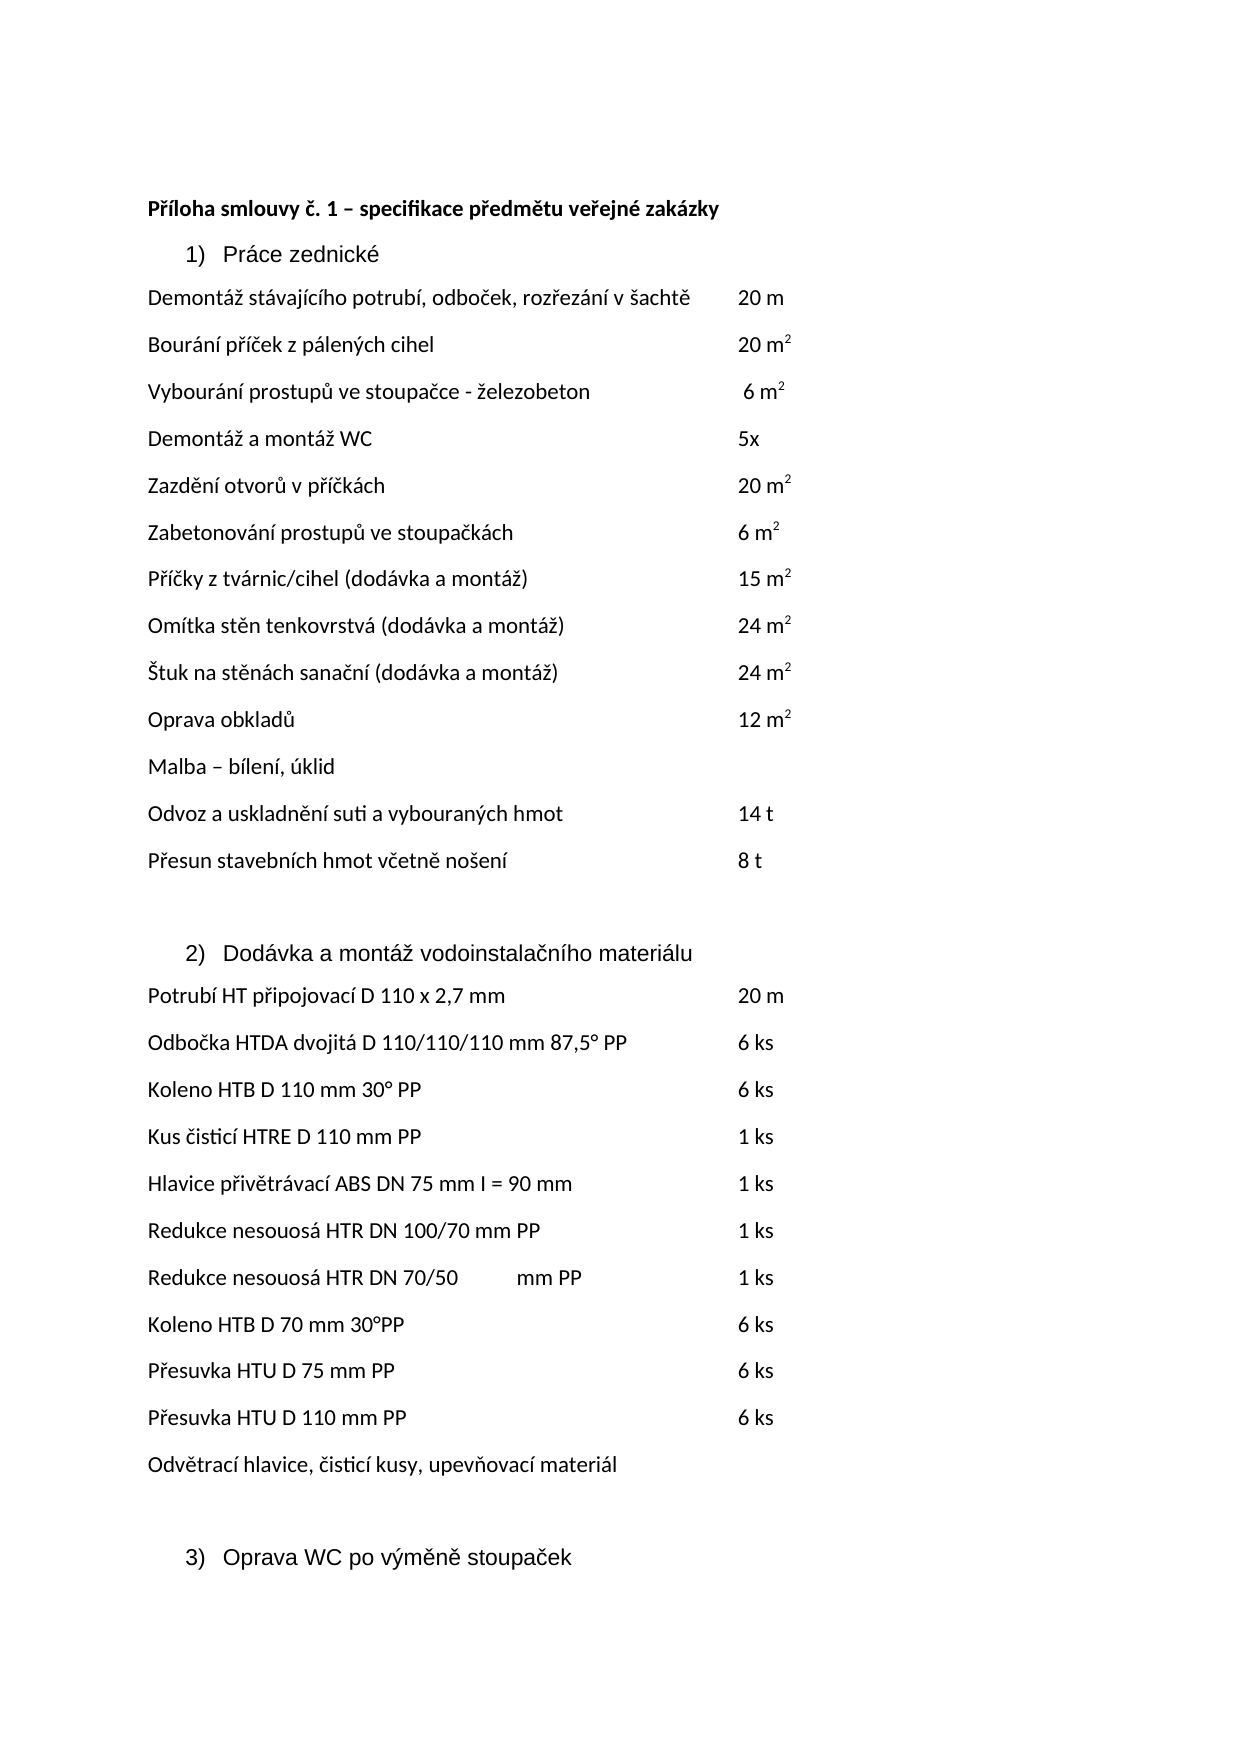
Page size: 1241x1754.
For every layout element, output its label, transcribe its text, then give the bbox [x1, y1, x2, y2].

text Odvoz a uskladnění suti a vybouraných hmot 14 t [148, 799, 1093, 827]
text Zazdění otvorů v příčkách 20 m2 [148, 471, 1093, 499]
text Odbočka HTDA dvojitá D 110/110/110 mm 87,5° PP 6 ks [148, 1028, 1093, 1056]
text Hlavice přivětrávací ABS DN 75 mm I = 90 mm 1 ks [148, 1169, 1093, 1197]
list Dodávka a montáž vodoinstalačního materiálu [185, 939, 1093, 966]
text Potrubí HT připojovací D 110 x 2,7 mm 20 m [148, 982, 1093, 1009]
text Omítka stěn tenkovrstvá (dodávka a montáž) 24 m2 [148, 611, 1093, 639]
text Koleno HTB D 70 mm 30°PP 6 ks [148, 1310, 1093, 1338]
text Oprava obkladů 12 m2 [148, 705, 1093, 733]
text Redukce nesouosá HTR DN 70/50 mm PP 1 ks [148, 1263, 1093, 1291]
text Přesuvka HTU D 110 mm PP 6 ks [148, 1403, 1093, 1431]
text Demontáž stávajícího potrubí, odboček, rozřezání v šachtě 20 m [148, 283, 1093, 311]
text Kus čisticí HTRE D 110 mm PP 1 ks [148, 1122, 1093, 1150]
list Práce zednické [185, 241, 1093, 268]
list Oprava WC po výměně stoupaček [185, 1544, 1093, 1570]
text Koleno HTB D 110 mm 30° PP 6 ks [148, 1075, 1093, 1103]
text Štuk na stěnách sanační (dodávka a montáž) 24 m2 [148, 658, 1093, 686]
text Příloha smlouvy č. 1 – specifikace předmětu veřejné zakázky [148, 194, 1093, 222]
text Redukce nesouosá HTR DN 100/70 mm PP 1 ks [148, 1216, 1093, 1244]
text Malba – bílení, úklid [148, 752, 1093, 780]
text Bourání příček z pálených cihel 20 m2 [148, 330, 1093, 358]
text Přesun stavebních hmot včetně nošení 8 t [148, 846, 1093, 874]
text Odvětrací hlavice, čisticí kusy, upevňovací materiál [148, 1450, 1093, 1478]
text Příčky z tvárnic/cihel (dodávka a montáž) 15 m2 [148, 564, 1093, 593]
text Přesuvka HTU D 75 mm PP 6 ks [148, 1357, 1093, 1384]
text Zabetonování prostupů ve stoupačkách 6 m2 [148, 518, 1093, 546]
text Demontáž a montáž WC 5x [148, 424, 1093, 452]
text Vybourání prostupů ve stoupačce - železobeton 6 m2 [148, 377, 1093, 405]
